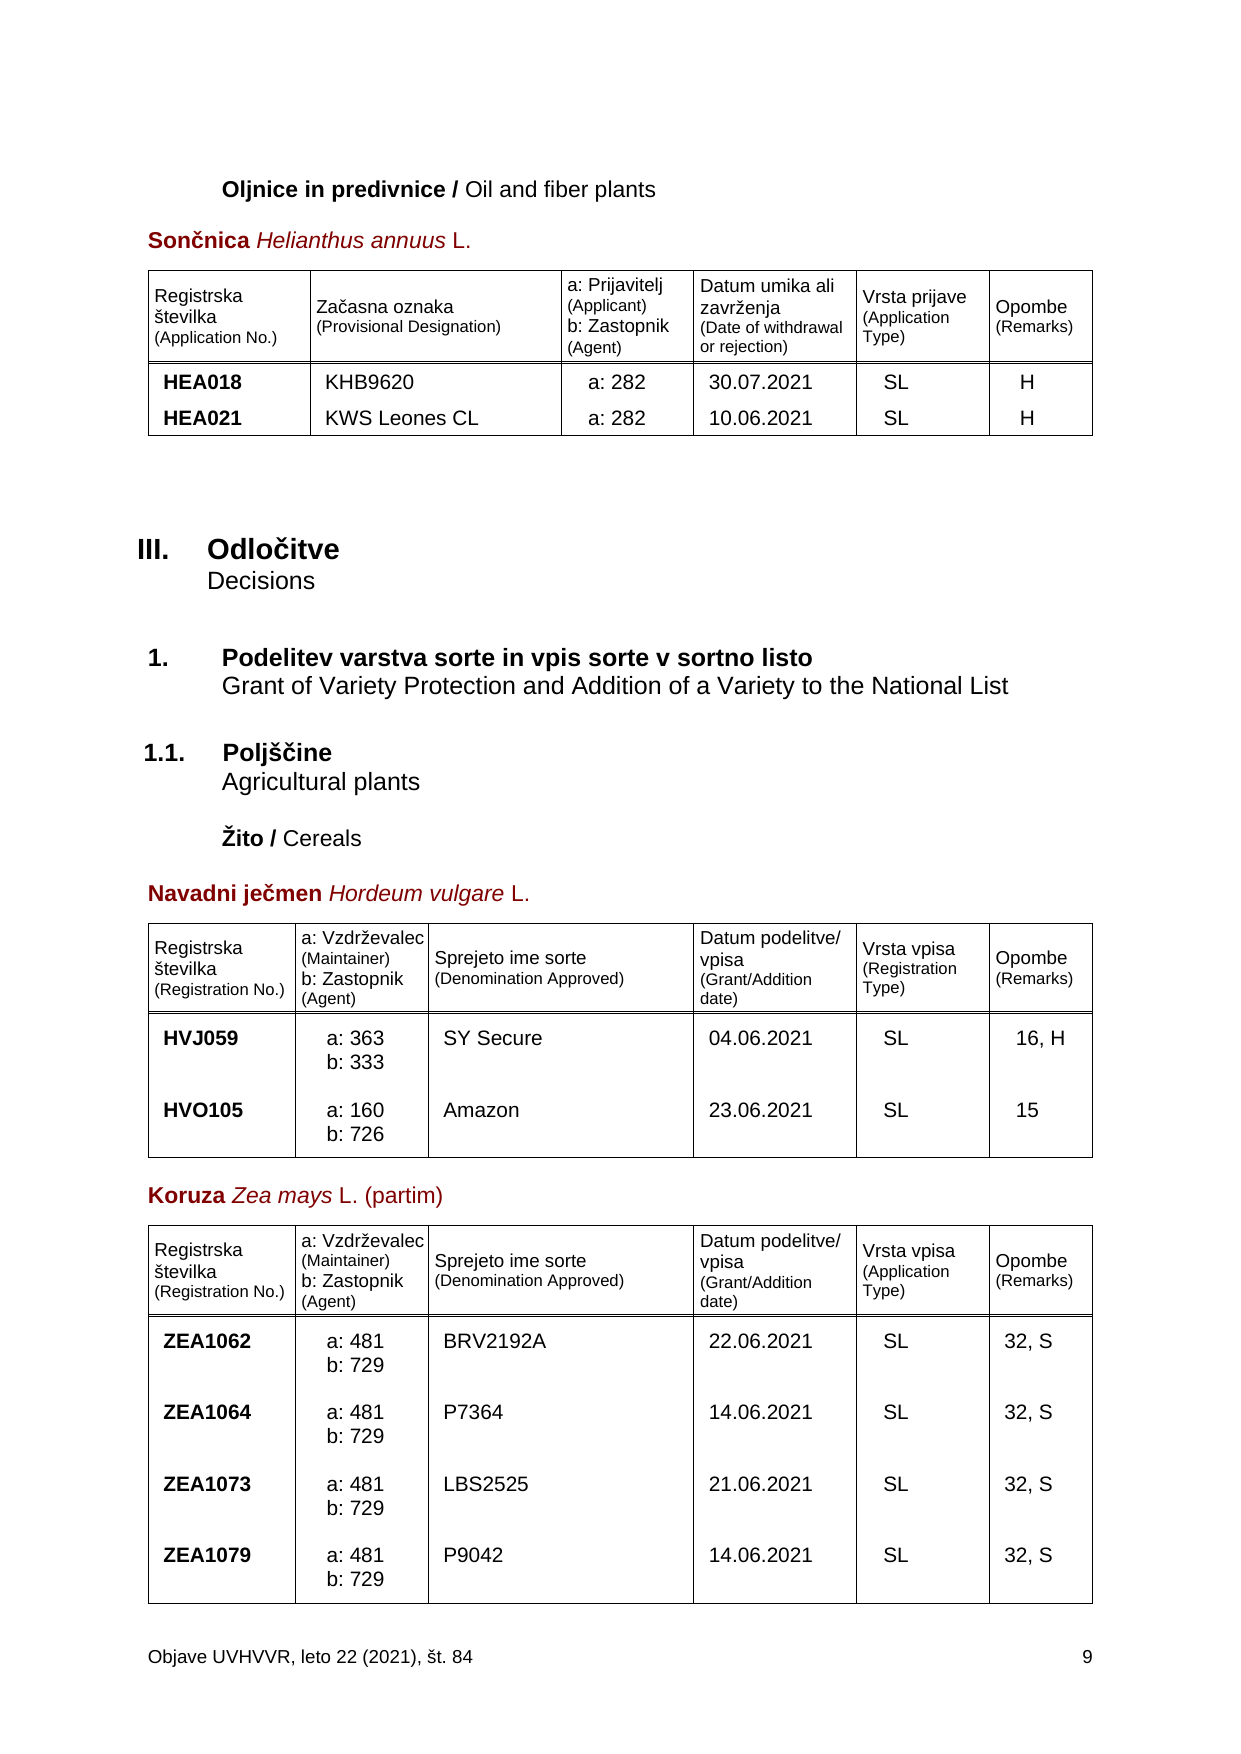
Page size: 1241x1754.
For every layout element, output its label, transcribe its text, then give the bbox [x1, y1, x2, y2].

table_cell Amazon [429, 1086, 693, 1157]
table_cell SY Secure [429, 1014, 693, 1086]
table_cell a: 481 b: 729 [296, 1531, 428, 1603]
subtitle Odločitve [169, 532, 1092, 566]
table_cell H [990, 400, 1092, 435]
text Grant of Variety Protection and Addition of a Variety to the National List [222, 671, 1092, 700]
subtitle Podelitev varstva sorte in vpis sorte v sortno listo [148, 642, 1092, 671]
table_header Vrsta prijave (Application Type) [857, 271, 989, 361]
table_cell a: 282 [562, 400, 693, 435]
text Žito / Cereals [222, 825, 1092, 851]
table_cell KHB9620 [311, 364, 561, 399]
table_header Datum podelitve/ vpisa (Grant/Addition date) [694, 1226, 856, 1314]
table_header Datum podelitve/ vpisa (Grant/Addition date) [694, 924, 856, 1011]
table_header a: Vzdrževalec (Maintainer) b: Zastopnik (Agent) [296, 1226, 428, 1314]
table_header Sprejeto ime sorte (Denomination Approved) [429, 924, 693, 1011]
table_cell ZEA1062 [149, 1317, 295, 1388]
table_cell ZEA1079 [149, 1531, 295, 1603]
table_cell 15 [990, 1086, 1092, 1157]
table_header a: Vzdrževalec (Maintainer) b: Zastopnik (Agent) [296, 924, 428, 1011]
table_cell P7364 [429, 1388, 693, 1460]
table_cell P9042 [429, 1531, 693, 1603]
table_header Registrska številka (Application No.) [149, 271, 310, 361]
table_cell KWS Leones CL [311, 400, 561, 435]
table_cell ZEA1064 [149, 1388, 295, 1460]
table_cell 32, S [990, 1388, 1092, 1460]
table_cell 16, H [990, 1014, 1092, 1086]
table_cell 30.07.2021 [694, 364, 856, 399]
table_cell SL [857, 1388, 989, 1460]
table_header Sprejeto ime sorte (Denomination Approved) [429, 1226, 693, 1314]
table_cell 21.06.2021 [694, 1460, 856, 1531]
table_cell 32, S [990, 1317, 1092, 1388]
text Sončnica Helianthus annuus L. [148, 227, 1092, 253]
table_cell SL [857, 364, 989, 399]
table_cell HVO105 [149, 1086, 295, 1157]
table_cell H [990, 364, 1092, 399]
table_header Opombe (Remarks) [990, 1226, 1092, 1314]
table_cell SL [857, 1014, 989, 1086]
table_cell HVJ059 [149, 1014, 295, 1086]
text Decisions [207, 566, 1092, 594]
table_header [694, 271, 856, 361]
table_cell a: 481 b: 729 [296, 1317, 428, 1388]
text Agricultural plants [222, 767, 1092, 796]
table_header Registrska številka (Registration No.) [149, 924, 295, 1011]
table_cell BRV2192A [429, 1317, 693, 1388]
table_cell HEA021 [149, 400, 310, 435]
table_cell 10.06.2021 [694, 400, 856, 435]
table_header Opombe (Remarks) [990, 271, 1092, 361]
table_cell SL [857, 1086, 989, 1157]
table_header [311, 271, 561, 361]
table_cell SL [857, 400, 989, 435]
table_cell SL [857, 1317, 989, 1388]
text Navadni ječmen Hordeum vulgare L. [148, 880, 1092, 906]
table_cell HEA018 [149, 364, 310, 399]
table_cell a: 160 b: 726 [296, 1086, 428, 1157]
table_cell 32, S [990, 1460, 1092, 1531]
table_cell ZEA1073 [149, 1460, 295, 1531]
table_header Registrska številka (Registration No.) [149, 1226, 295, 1314]
table_cell 14.06.2021 [694, 1531, 856, 1603]
subtitle Poljščine [185, 738, 1092, 767]
table_cell a: 282 [562, 364, 693, 399]
table_cell 14.06.2021 [694, 1388, 856, 1460]
table_cell SL [857, 1460, 989, 1531]
table_cell 32, S [990, 1531, 1092, 1603]
table_header Vrsta vpisa (Application Type) [857, 1226, 989, 1314]
table_cell 22.06.2021 [694, 1317, 856, 1388]
table_header Opombe (Remarks) [990, 924, 1092, 1011]
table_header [562, 271, 693, 361]
table_header Vrsta vpisa (Registration Type) [857, 924, 989, 1011]
table_cell LBS2525 [429, 1460, 693, 1531]
table_cell a: 481 b: 729 [296, 1460, 428, 1531]
text Koruza Zea mays L. (partim) [148, 1182, 1092, 1209]
table_cell 04.06.2021 [694, 1014, 856, 1086]
table_cell 23.06.2021 [694, 1086, 856, 1157]
table_cell a: 481 b: 729 [296, 1388, 428, 1460]
text Oljnice in predivnice / Oil and fiber plants [222, 176, 1092, 203]
table_cell a: 363 b: 333 [296, 1014, 428, 1086]
table_cell SL [857, 1531, 989, 1603]
